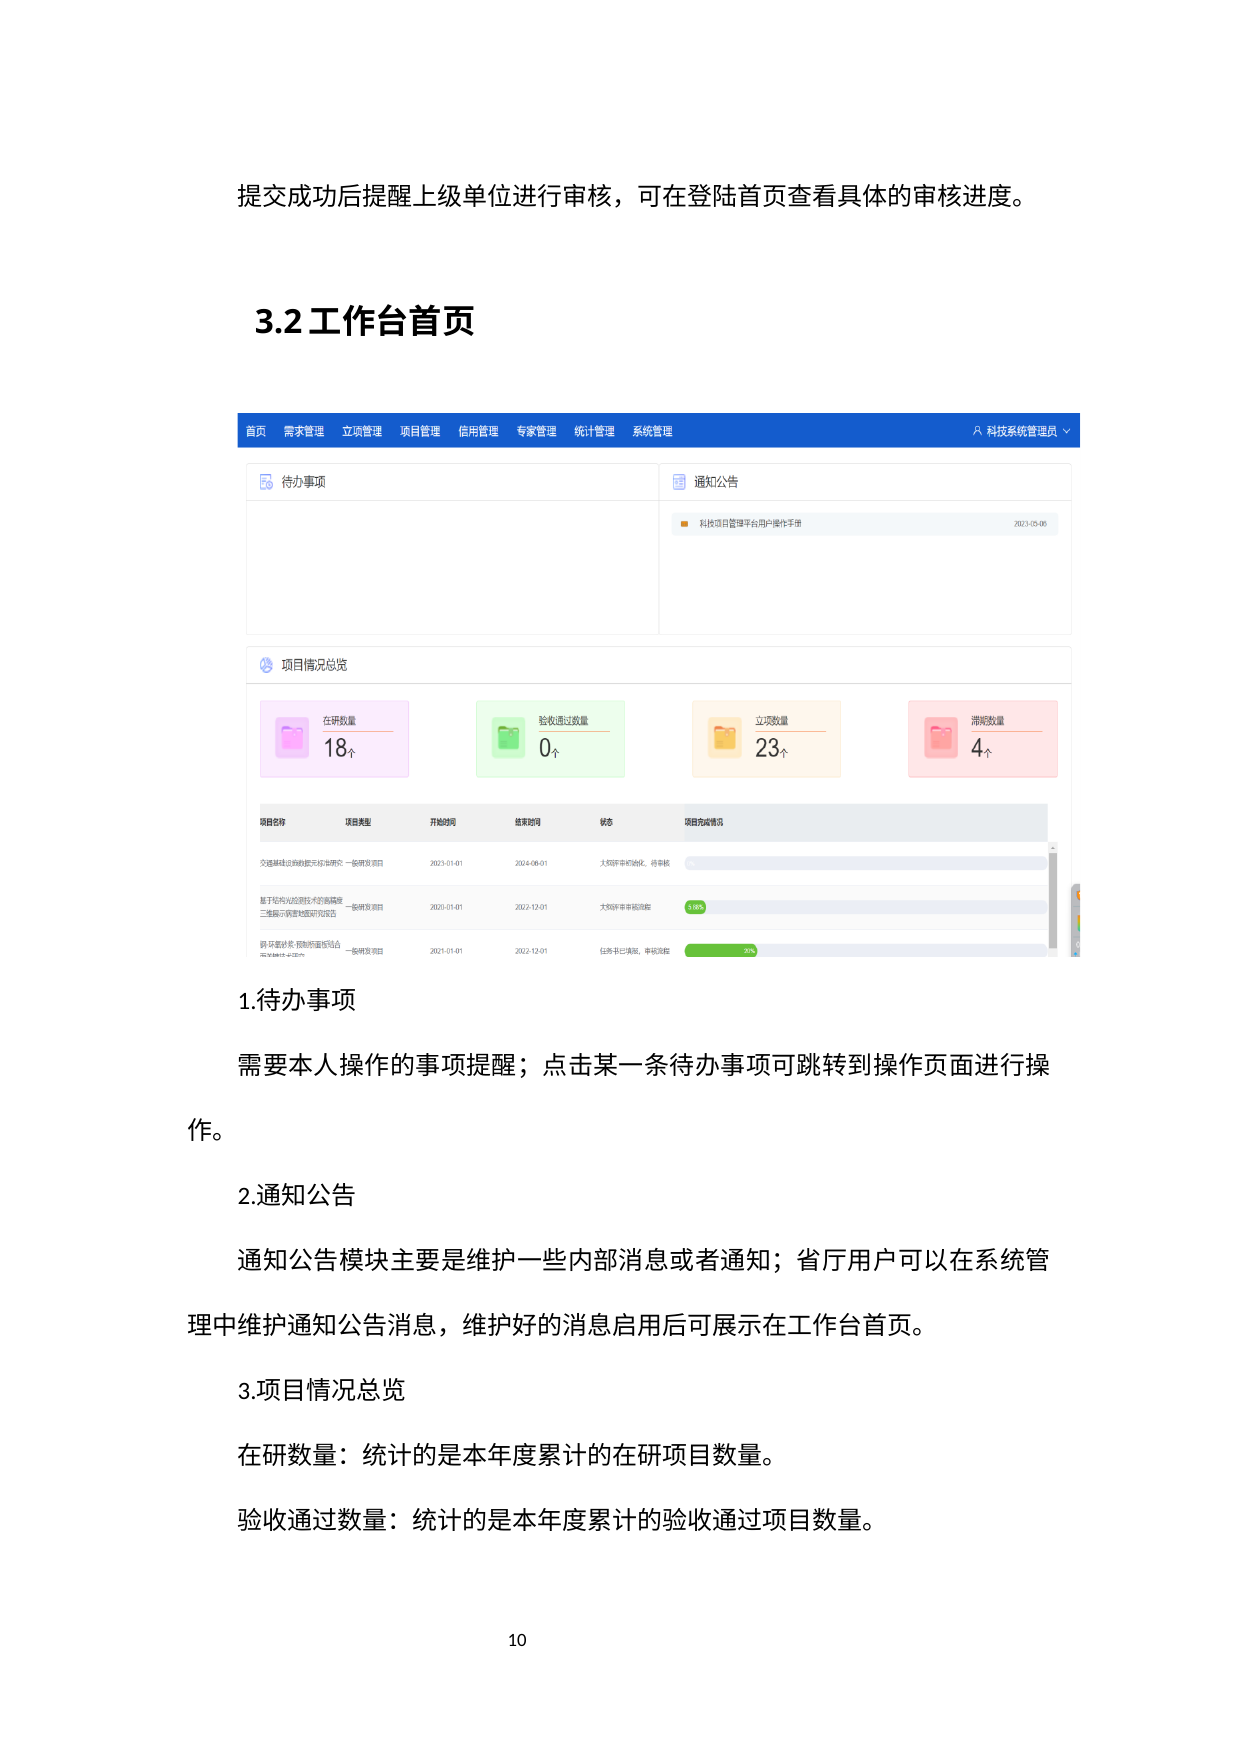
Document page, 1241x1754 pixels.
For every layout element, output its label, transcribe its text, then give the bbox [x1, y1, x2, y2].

text 验收通过数量：统计的是本年度累计的验收通过项目数量。 [187, 1486, 1053, 1551]
text 2.通知公告 [187, 1161, 1053, 1226]
subtitle 3.2工作台首页 [187, 287, 1053, 352]
picture [237, 413, 1081, 957]
text 1.待办事项 [187, 966, 1053, 1031]
text 通知公告模块主要是维护一些内部消息或者通知；省厅用户可以在系统管理中维护通知公告消息，维护好的消息启用后可展示在工作台首页。 [187, 1226, 1053, 1356]
text 需要本人操作的事项提醒；点击某一条待办事项可跳转到操作页面进行操作。 [187, 1031, 1053, 1161]
text 3.项目情况总览 [187, 1356, 1053, 1421]
text 提交成功后提醒上级单位进行审核，可在登陆首页查看具体的审核进度。 [187, 162, 1053, 227]
text 在研数量：统计的是本年度累计的在研项目数量。 [187, 1421, 1053, 1486]
